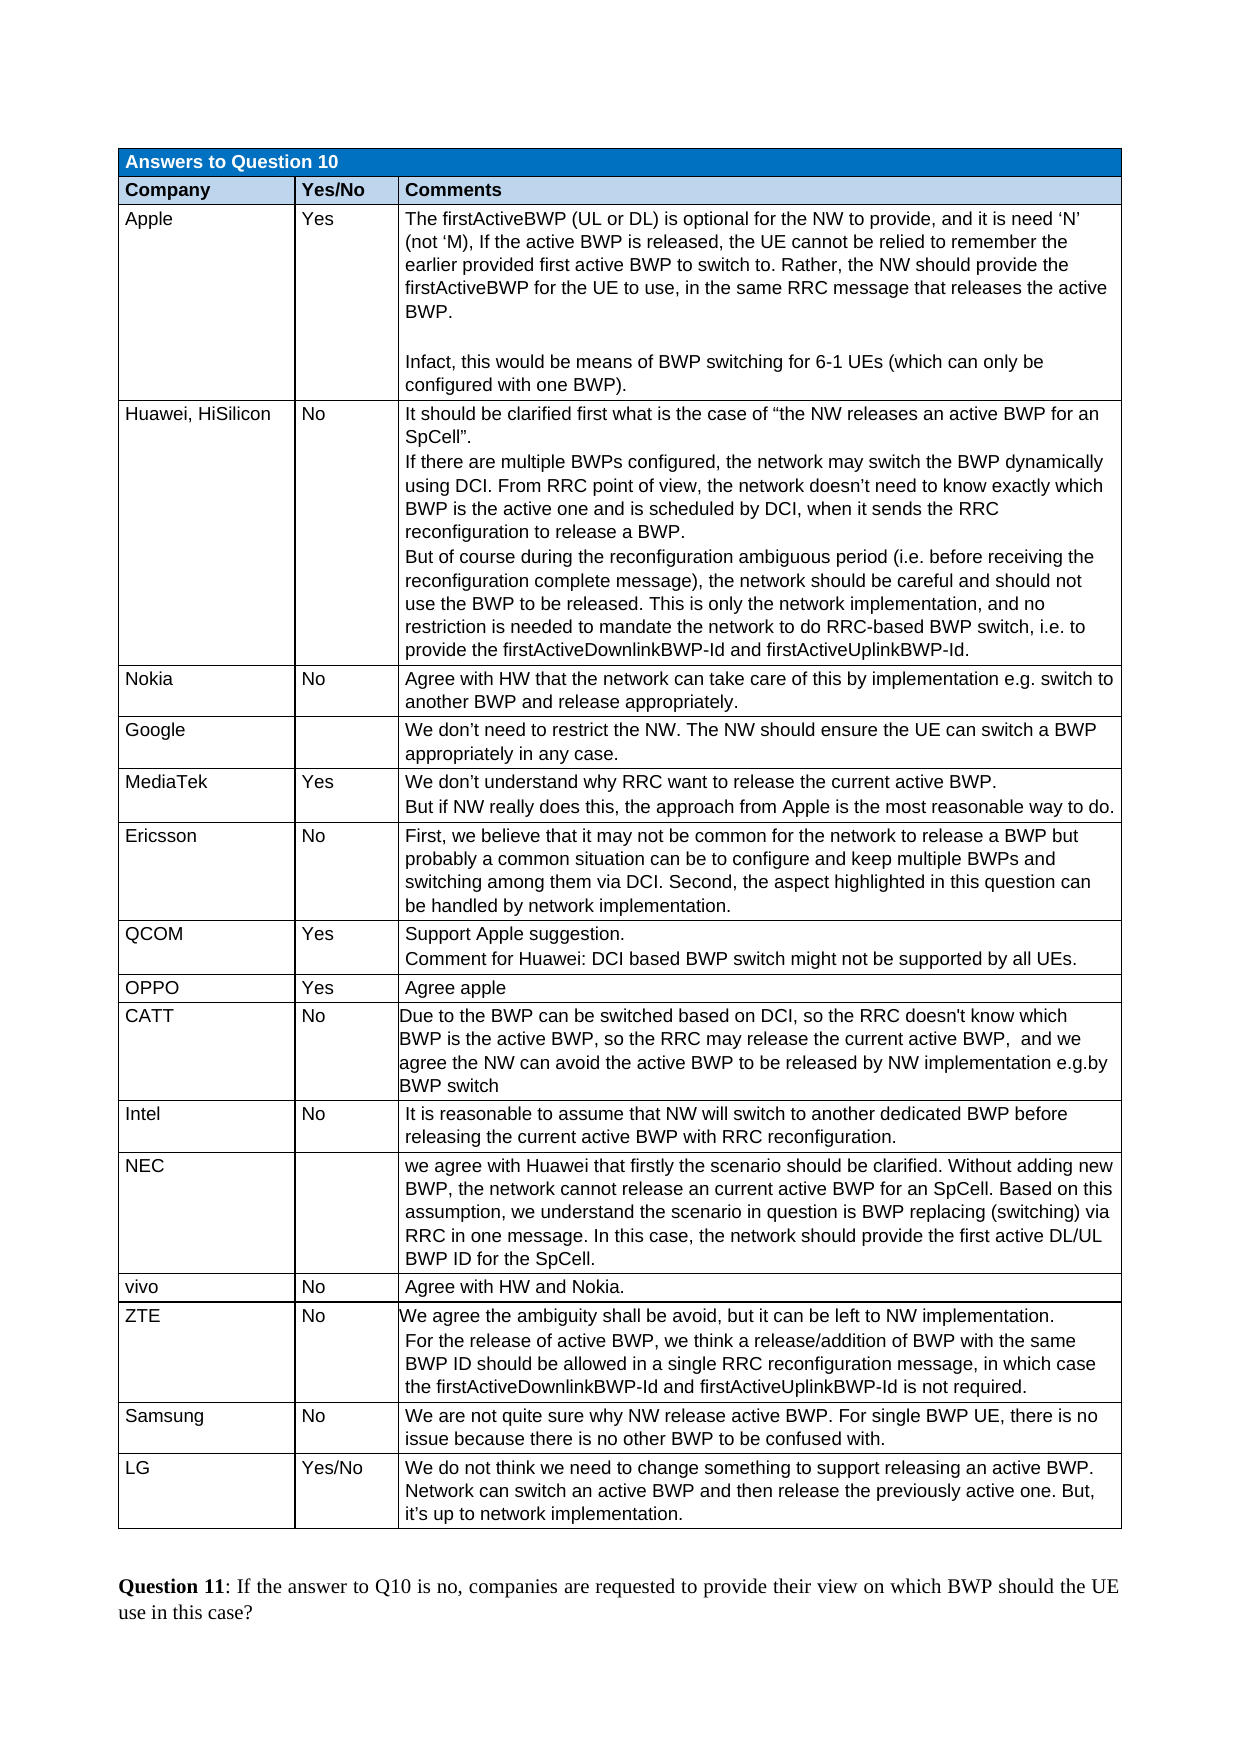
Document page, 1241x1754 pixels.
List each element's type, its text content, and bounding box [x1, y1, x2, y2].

table_cell Agree apple [399, 975, 1121, 1002]
table_cell Yes [296, 205, 398, 399]
table_cell we agree with Huawei that firstly the scenario should be clarified. Without adding new BWP, the network cannot release an current active BWP for an SpCell. Based on this assumption, we understand the scenario in question is BWP replacing (switching) via RRC in one message. In this case, the network should provide the first active DL/UL BWP ID for the SpCell. [399, 1153, 1121, 1273]
table_cell We are not quite sure why NW release active BWP. For single BWP UE, there is no issue because there is no other BWP to be confused with. [399, 1403, 1121, 1453]
table_cell The firstActiveBWP (UL or DL) is optional for the NW to provide, and it is need ‘N’ (not ‘M), If the active BWP is released, the UE cannot be relied to remember the earlier provided first active BWP to switch to. Rather, the NW should provide the firstActiveBWP for the UE to use, in the same RRC message that releases the active BWP. Infact, this would be means of BWP switching for 6-1 UEs (which can only be configured with one BWP). [399, 205, 1121, 399]
table_cell Due to the BWP can be switched based on DCI, so the RRC doesn't know which BWP is the active BWP, so the RRC may release the current active BWP, and we agree the NW can avoid the active BWP to be released by NW implementation e.g.by BWP switch [399, 1003, 1121, 1100]
table_cell We do not think we need to change something to support releasing an active BWP. Network can switch an active BWP and then release the previously active one. But, it’s up to network implementation. [399, 1454, 1121, 1528]
table_cell Apple [119, 205, 294, 399]
table_cell No [296, 1403, 398, 1453]
table_cell Agree with HW that the network can take care of this by implementation e.g. switch to another BWP and release appropriately. [399, 666, 1121, 716]
table_cell We don’t need to restrict the NW. The NW should ensure the UE can switch a BWP appropriately in any case. [399, 717, 1121, 768]
table_cell It is reasonable to assume that NW will switch to another dedicated BWP before releasing the current active BWP with RRC reconfiguration. [399, 1101, 1121, 1152]
table_cell Samsung [119, 1403, 294, 1453]
table_cell ZTE [119, 1303, 294, 1402]
table_cell Huawei, HiSilicon [119, 401, 294, 664]
table_cell OPPO [119, 975, 294, 1002]
table_cell It should be clarified first what is the case of “the NW releases an active BWP for an SpCell”. If there are multiple BWPs configured, the network may switch the BWP dynamically using DCI. From RRC point of view, the network doesn’t need to know exactly which BWP is the active one and is scheduled by DCI, when it sends the RRC reconfiguration to release a BWP. But of course during the reconfiguration ambiguous period (i.e. before receiving the reconfiguration complete message), the network should be careful and should not use the BWP to be released. This is only the network implementation, and no restriction is needed to mandate the network to do RRC-based BWP switch, i.e. to provide the firstActiveDownlinkBWP-Id and firstActiveUplinkBWP-Id. [399, 401, 1121, 664]
table_cell Google [119, 717, 294, 768]
table_cell Intel [119, 1101, 294, 1152]
table_cell [296, 1153, 398, 1273]
table_cell No [296, 1003, 398, 1100]
text Question 11: If the answer to Q10 is no, companies are requested to provide their view on which BWP should the UE use in this case? [118, 1574, 1122, 1624]
table_cell No [296, 1274, 398, 1301]
table_cell Yes [296, 921, 398, 973]
table_cell CATT [119, 1003, 294, 1100]
table_cell No [296, 1303, 398, 1402]
table_cell We don’t understand why RRC want to release the current active BWP. But if NW really does this, the approach from Apple is the most reasonable way to do. [399, 769, 1121, 822]
table_cell No [296, 823, 398, 920]
table_cell Yes [296, 769, 398, 822]
table_cell [296, 717, 398, 768]
table_cell Agree with HW and Nokia. [399, 1274, 1121, 1301]
table_cell Ericsson [119, 823, 294, 920]
table_cell MediaTek [119, 769, 294, 822]
table_cell First, we believe that it may not be common for the network to release a BWP but probably a common situation can be to configure and keep multiple BWPs and switching among them via DCI. Second, the aspect highlighted in this question can be handled by network implementation. [399, 823, 1121, 920]
table_cell We agree the ambiguity shall be avoid, but it can be left to NW implementation. For the release of active BWP, we think a release/addition of BWP with the same BWP ID should be allowed in a single RRC reconfiguration message, in which case the firstActiveDownlinkBWP-Id and firstActiveUplinkBWP-Id is not required. [399, 1303, 1121, 1402]
table_cell Company [119, 177, 294, 204]
table_header Answers to Question 10 [119, 149, 1121, 176]
table_cell NEC [119, 1153, 294, 1273]
table_cell QCOM [119, 921, 294, 973]
table_cell Yes/No [296, 1454, 398, 1528]
table_cell vivo [119, 1274, 294, 1301]
table_cell No [296, 401, 398, 664]
table_cell LG [119, 1454, 294, 1528]
table_cell No [296, 666, 398, 716]
table_cell Yes/No [296, 177, 398, 204]
table_cell Nokia [119, 666, 294, 716]
table_cell Support Apple suggestion. Comment for Huawei: DCI based BWP switch might not be supported by all UEs. [399, 921, 1121, 973]
table_cell Yes [296, 975, 398, 1002]
table_cell Comments [399, 177, 1121, 204]
table_cell No [296, 1101, 398, 1152]
